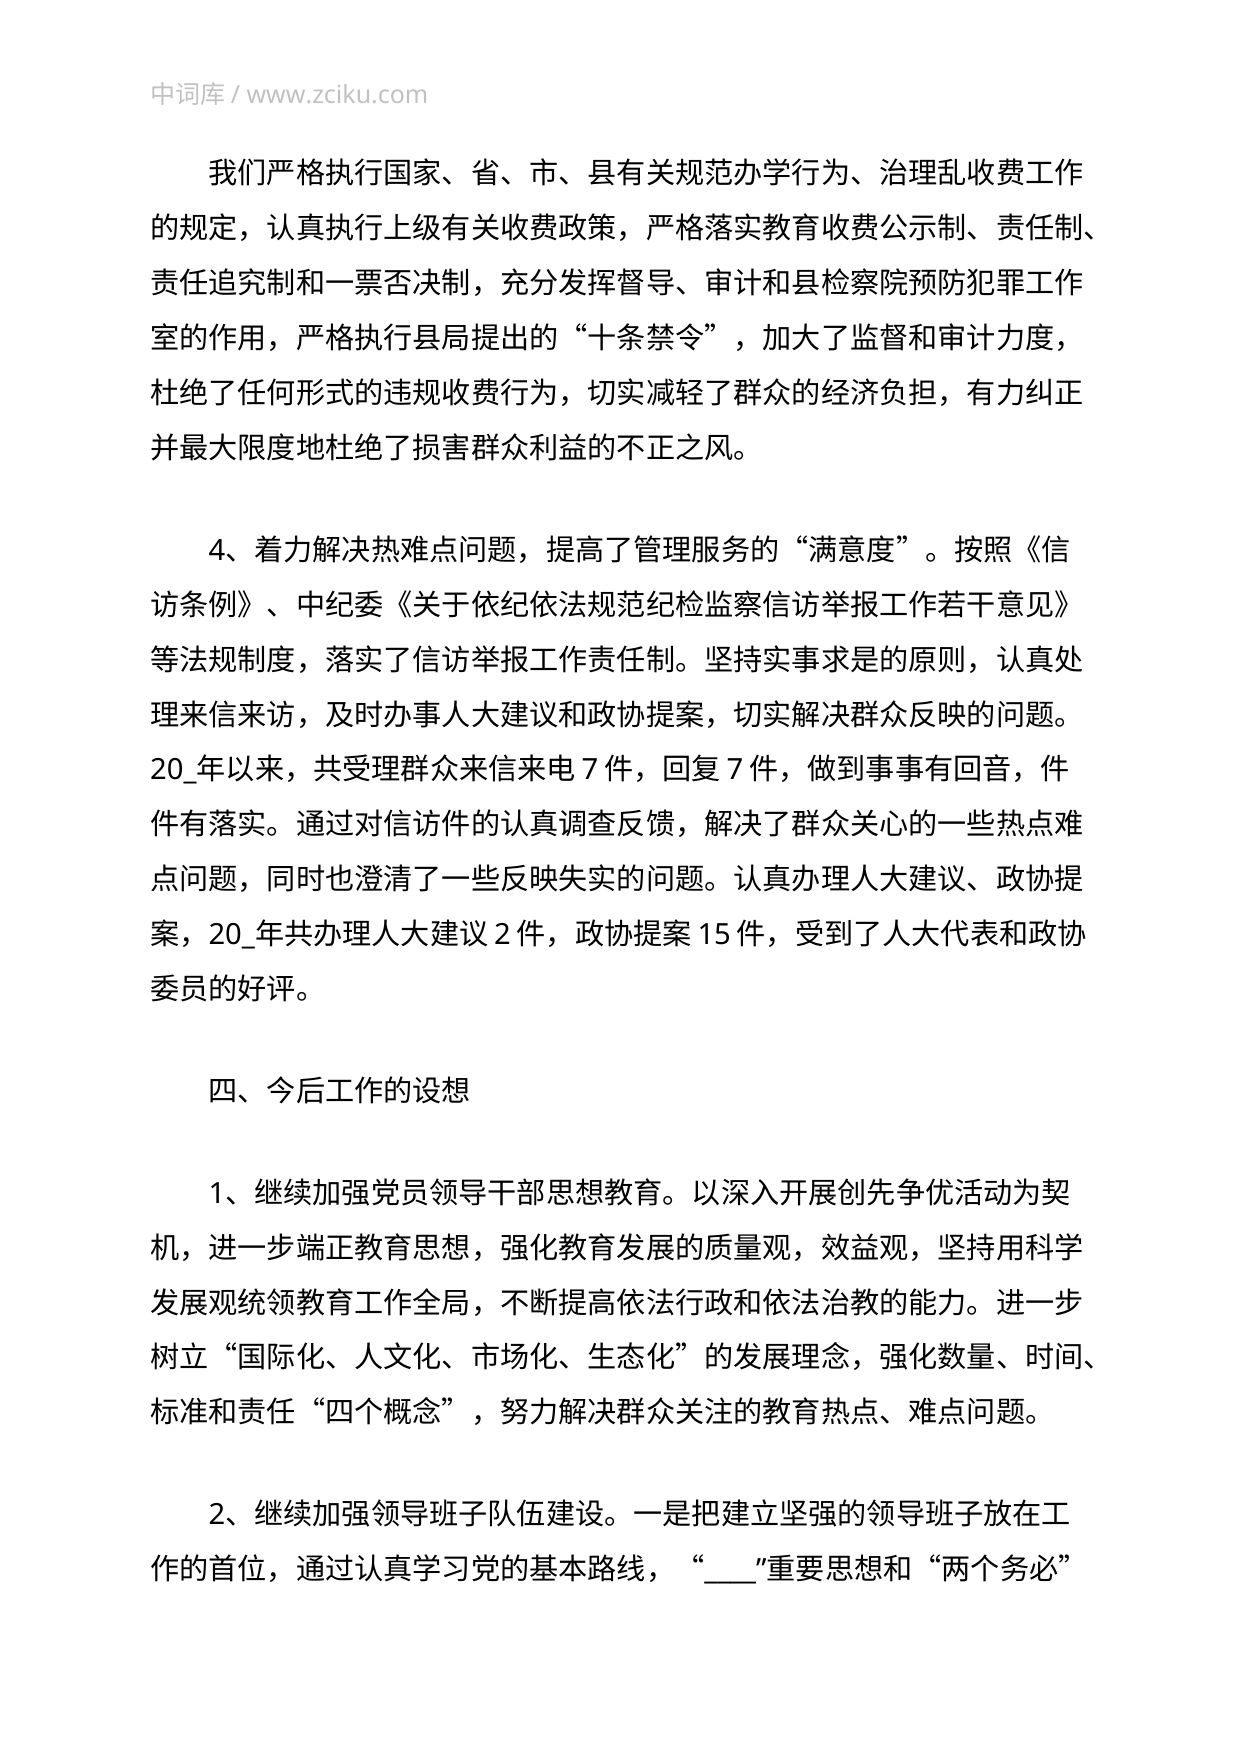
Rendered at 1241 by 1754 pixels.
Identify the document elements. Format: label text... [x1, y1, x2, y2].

text 4、着力解决热难点问题，提高了管理服务的“满意度”。按照《信访条例》、中纪委《关于依纪依法规范纪检监察信访举报工作若干意见》等法规制度，落实了信访举报工作责任制。坚持实事求是的原则，认真处理来信来访，及时办事人大建议和政协提案，切实解决群众反映的问题。20_年以来，共受理群众来信来电7件，回复7件，做到事事有回音，件件有落实。通过对信访件的认真调查反馈，解决了群众关心的一些热点难点问题，同时也澄清了一些反映失实的问题。认真办理人大建议、政协提案，20_年共办理人大建议2件，政协提案15件，受到了人大代表和政协委员的好评。 [150, 526, 1090, 1008]
text 1、继续加强党员领导干部思想教育。以深入开展创先争优活动为契机，进一步端正教育思想，强化教育发展的质量观，效益观，坚持用科学发展观统领教育工作全局，不断提高依法行政和依法治教的能力。进一步树立“国际化、人文化、市场化、生态化”的发展理念，强化数量、时间、标准和责任“四个概念”，努力解决群众关注的教育热点、难点问题。 [150, 1169, 1090, 1431]
text 我们严格执行国家、省、市、县有关规范办学行为、治理乱收费工作的规定，认真执行上级有关收费政策，严格落实教育收费公示制、责任制、责任追究制和一票否决制，充分发挥督导、审计和县检察院预防犯罪工作室的作用，严格执行县局提出的“十条禁令”，加大了监督和审计力度，杜绝了任何形式的违规收费行为，切实减轻了群众的经济负担，有力纠正并最大限度地杜绝了损害群众利益的不正之风。 [150, 150, 1090, 467]
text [150, 1491, 1090, 1588]
text 四、今后工作的设想 [150, 1067, 1090, 1110]
